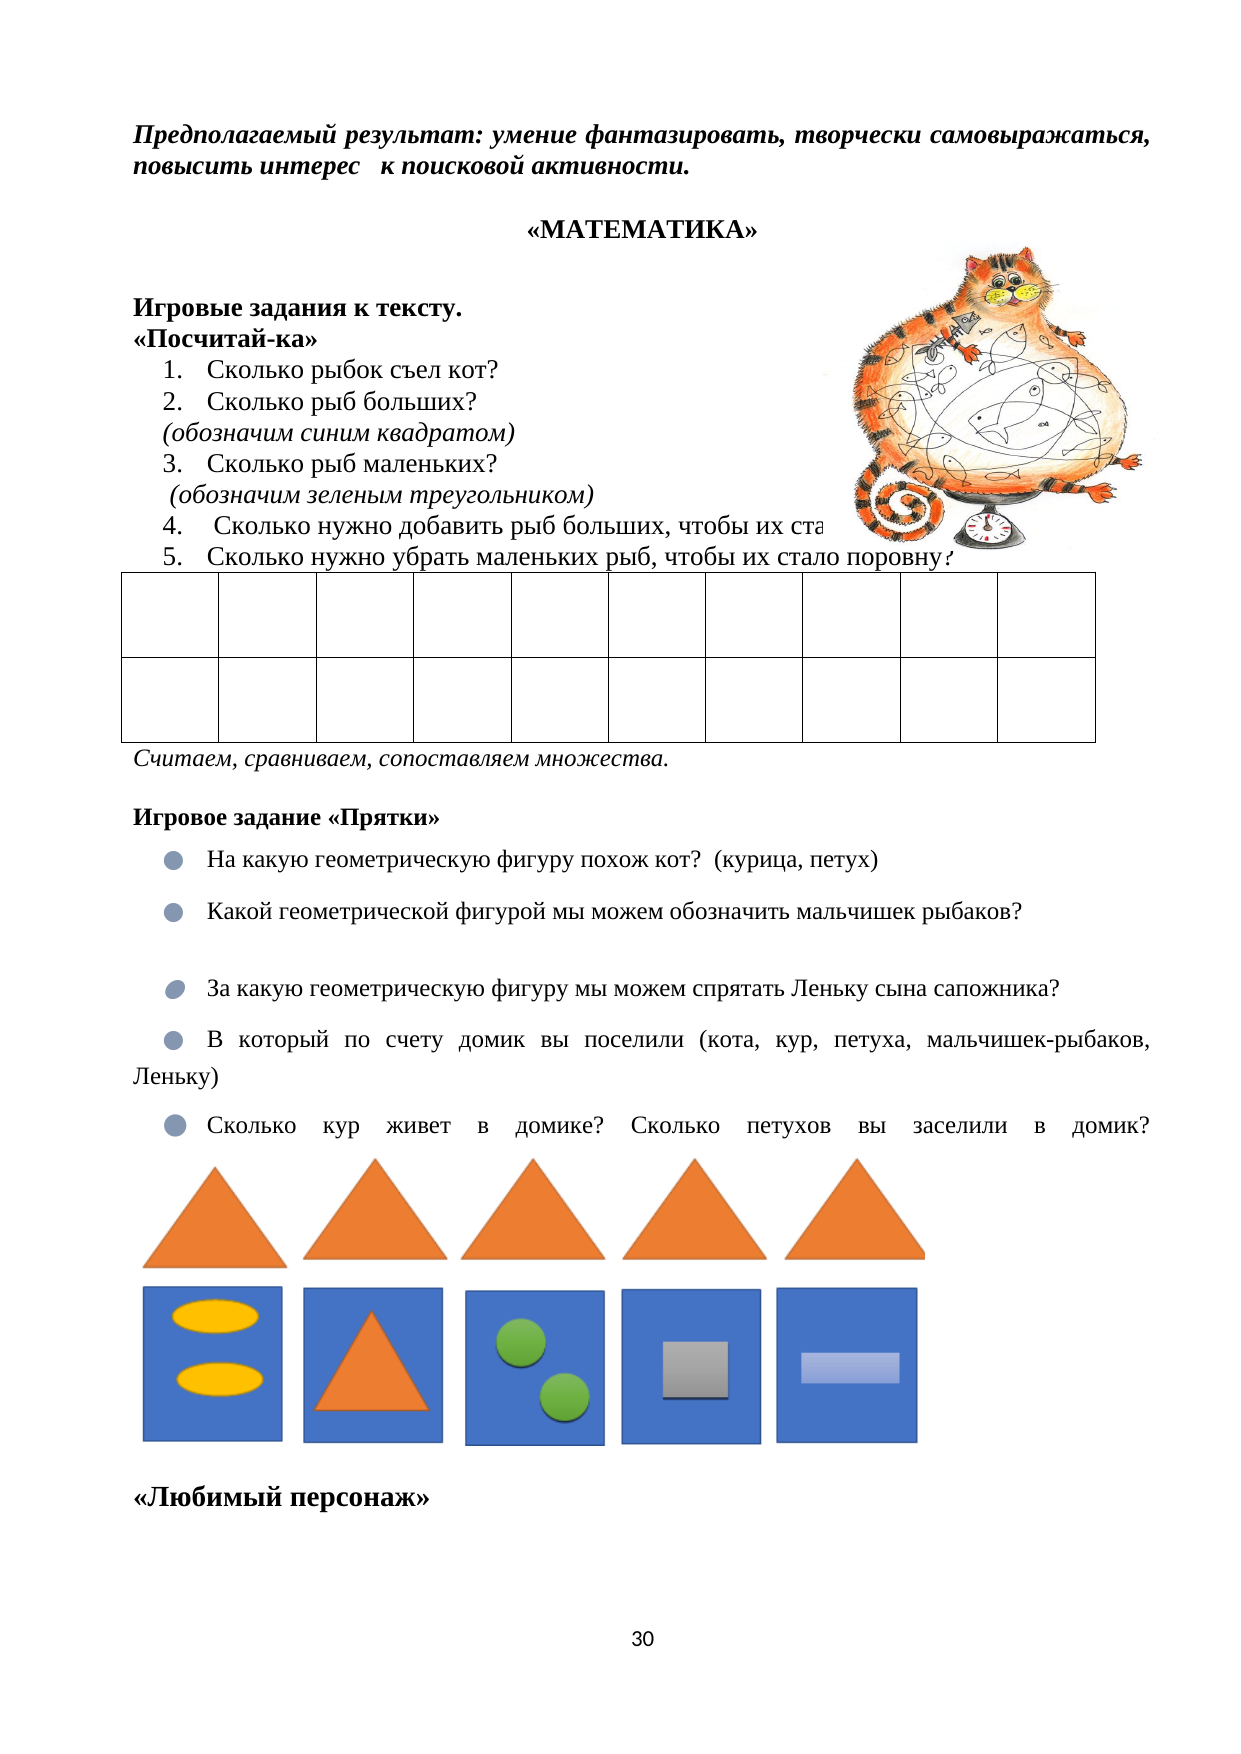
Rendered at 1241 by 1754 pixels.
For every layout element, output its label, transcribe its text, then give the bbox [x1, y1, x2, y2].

text Игровые задания к тексту. [133, 291, 823, 322]
list Сколько рыб маленьких? [133, 447, 823, 478]
table_cell [317, 658, 413, 742]
text Игровое задание «Прятки» [133, 802, 1152, 831]
table_header [803, 573, 900, 657]
table_header [512, 573, 608, 657]
picture [132, 1150, 925, 1446]
picture [823, 242, 1164, 551]
text «Любимый персонаж» [133, 1479, 1152, 1512]
table_cell [219, 658, 316, 742]
list В который по счету домик вы поселили (кота, кур, петуха, мальчишек-рыбаков, Леньку) [133, 1010, 1152, 1090]
list Сколько рыб больших? [133, 385, 823, 416]
table_header [609, 573, 705, 657]
list Какой геометрической фигурой мы можем обозначить мальчишек рыбаков? [133, 882, 1152, 933]
list (обозначим синим квадратом) [133, 416, 823, 447]
text «Посчитай-ка» [133, 322, 823, 353]
table_header [901, 573, 997, 657]
table_header [317, 573, 413, 657]
table_header [414, 573, 511, 657]
table_header [219, 573, 316, 657]
list Сколько нужно добавить рыб больших, чтобы их стало поровну? [133, 509, 823, 540]
list Сколько нужно убрать маленьких рыб, чтобы их стало поровну? [133, 540, 1152, 572]
table_header [998, 573, 1095, 657]
table_cell [998, 658, 1095, 742]
table_cell [901, 658, 997, 742]
list (обозначим зеленым треугольником) [133, 478, 823, 509]
list За какую геометрическую фигуру мы можем спрятать Леньку сына сапожника? [133, 959, 1152, 1010]
table_cell [512, 658, 608, 742]
table_header [122, 573, 218, 657]
table_cell [122, 658, 218, 742]
table_cell [706, 658, 802, 742]
table_cell [414, 658, 511, 742]
text Считаем, сравниваем, сопоставляем множества. [133, 743, 1152, 772]
list На какую геометрическую фигуру похож кот? (курица, петух) [133, 831, 1152, 882]
list Сколько рыбок съел кот? [133, 353, 823, 385]
table_cell [803, 658, 900, 742]
table_cell [609, 658, 705, 742]
list Предполагаемый результат: умение фантазировать, творчески самовыражаться, повысить интерес к поисковой активности. [133, 118, 1152, 180]
text «МАТЕМАТИКА» [133, 213, 1152, 244]
table_header [706, 573, 802, 657]
